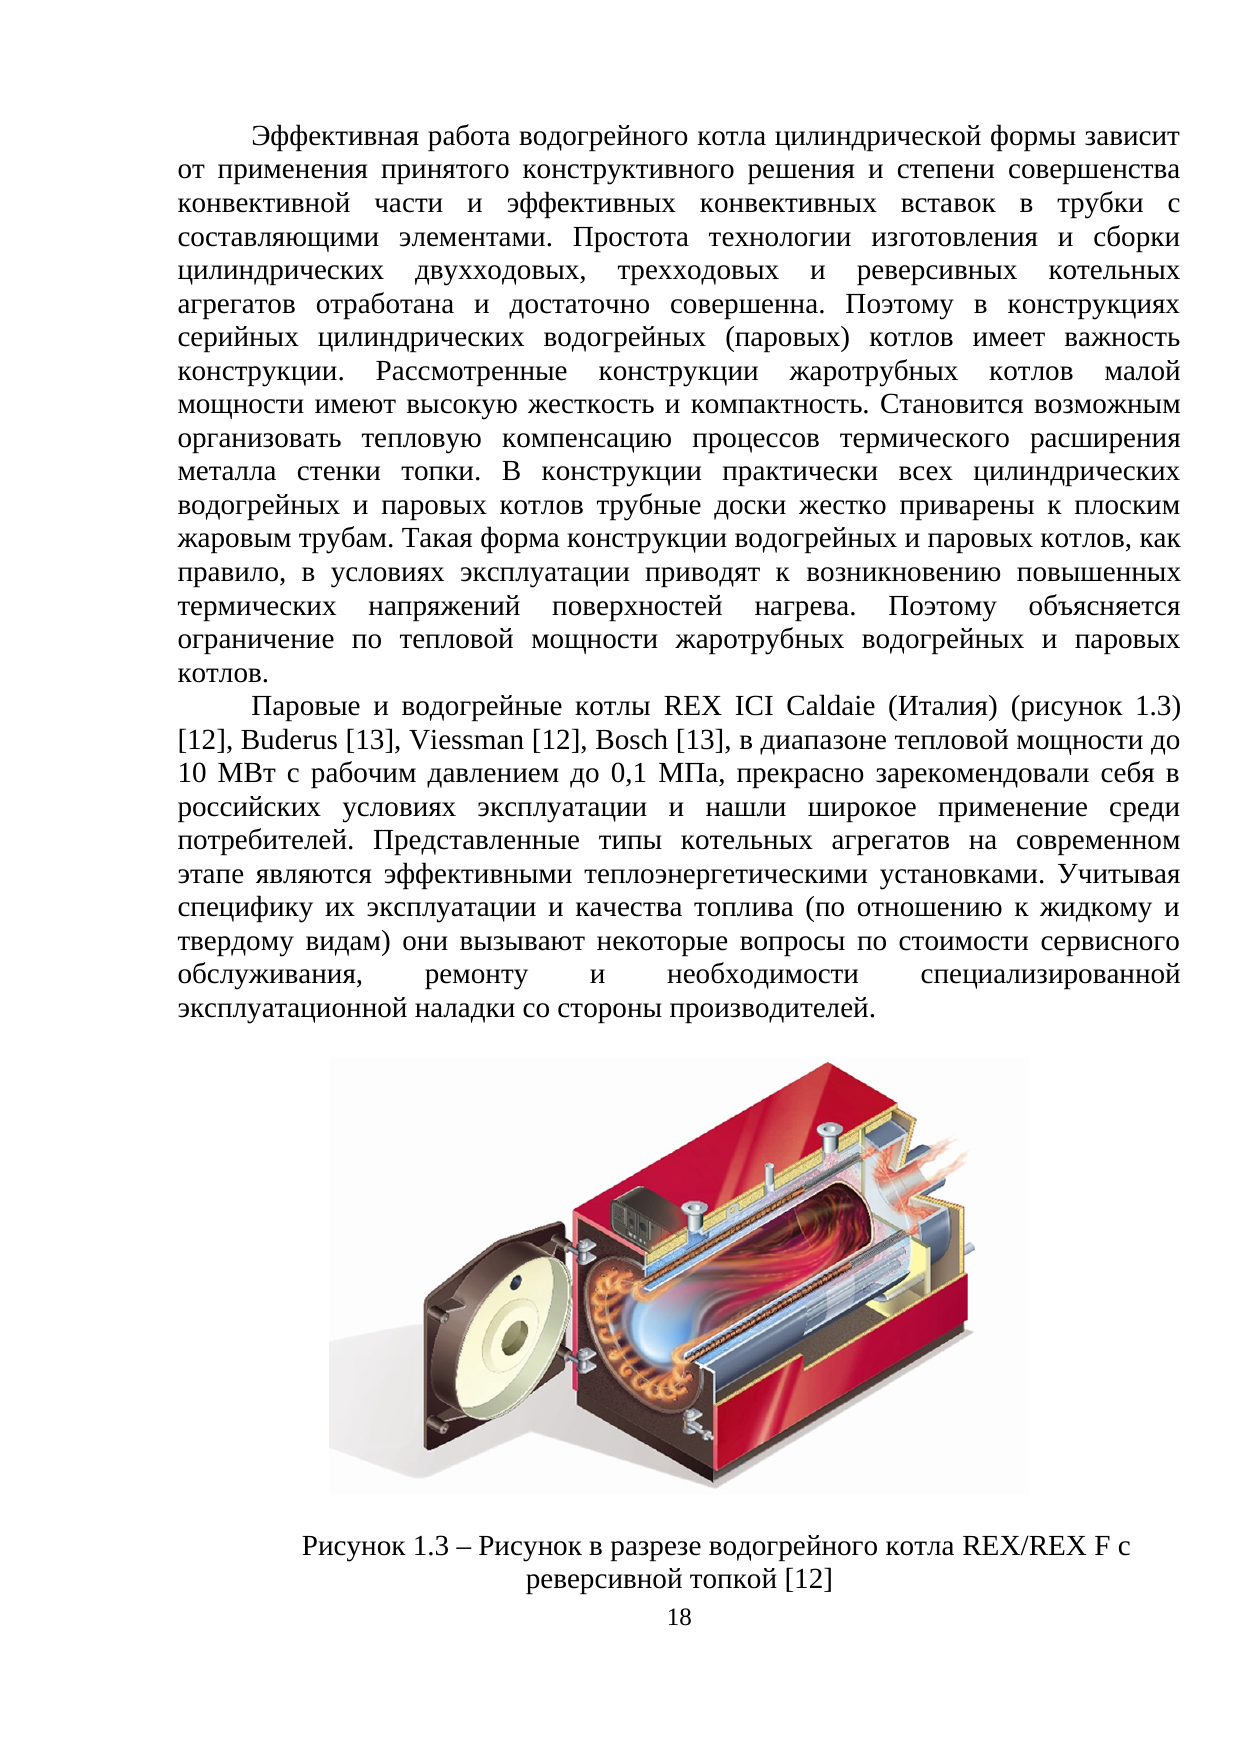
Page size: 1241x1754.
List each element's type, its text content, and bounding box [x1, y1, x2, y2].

text Паровые и водогрейные котлы REX ICI Caldaie (Италия) (рисунок 1.3) [12], Buderus [13], Viessman [12], Bosch [13], в диапазоне тепловой мощности до 10 МВт с рабочим давлением до 0,1 МПа, прекрасно зарекомендовали себя в российских условиях эксплуатации и нашли широкое применение среди потребителей. Представленные типы котельных агрегатов на современном этапе являются эффективными теплоэнергетическими установками. Учитывая специфику их эксплуатации и качества топлива (по отношению к жидкому и твердому видам) они вызывают некоторые вопросы по стоимости сервисного обслуживания, ремонту и необходимости специализированной эксплуатационной наладки со стороны производителей. [177, 688, 1181, 1024]
text Эффективная работа водогрейного котла цилиндрической формы зависит от применения принятого конструктивного решения и степени совершенства конвективной части и эффективных конвективных вставок в трубки с составляющими элементами. Простота технологии изготовления и сборки цилиндрических двухходовых, трехходовых и реверсивных котельных агрегатов отработана и достаточно совершенна. Поэтому в конструкциях серийных цилиндрических водогрейных (паровых) котлов имеет важность конструкции. Рассмотренные конструкции жаротрубных котлов малой мощности имеют высокую жесткость и компактность. Становится возможным организовать тепловую компенсацию процессов термического расширения металла стенки топки. В конструкции практически всех цилиндрических водогрейных и паровых котлов трубные доски жестко приварены к плоским жаровым трубам. Такая форма конструкции водогрейных и паровых котлов, как правило, в условиях эксплуатации приводят к возникновению повышенных термических напряжений поверхностей нагрева. Поэтому объясняется ограничение по тепловой мощности жаротрубных водогрейных и паровых котлов. [177, 118, 1181, 688]
picture [329, 1057, 1030, 1495]
text Рисунок 1.3 – Рисунок в разрезе водогрейного котла REX/REX F с реверсивной топкой [12] [177, 1528, 1181, 1595]
